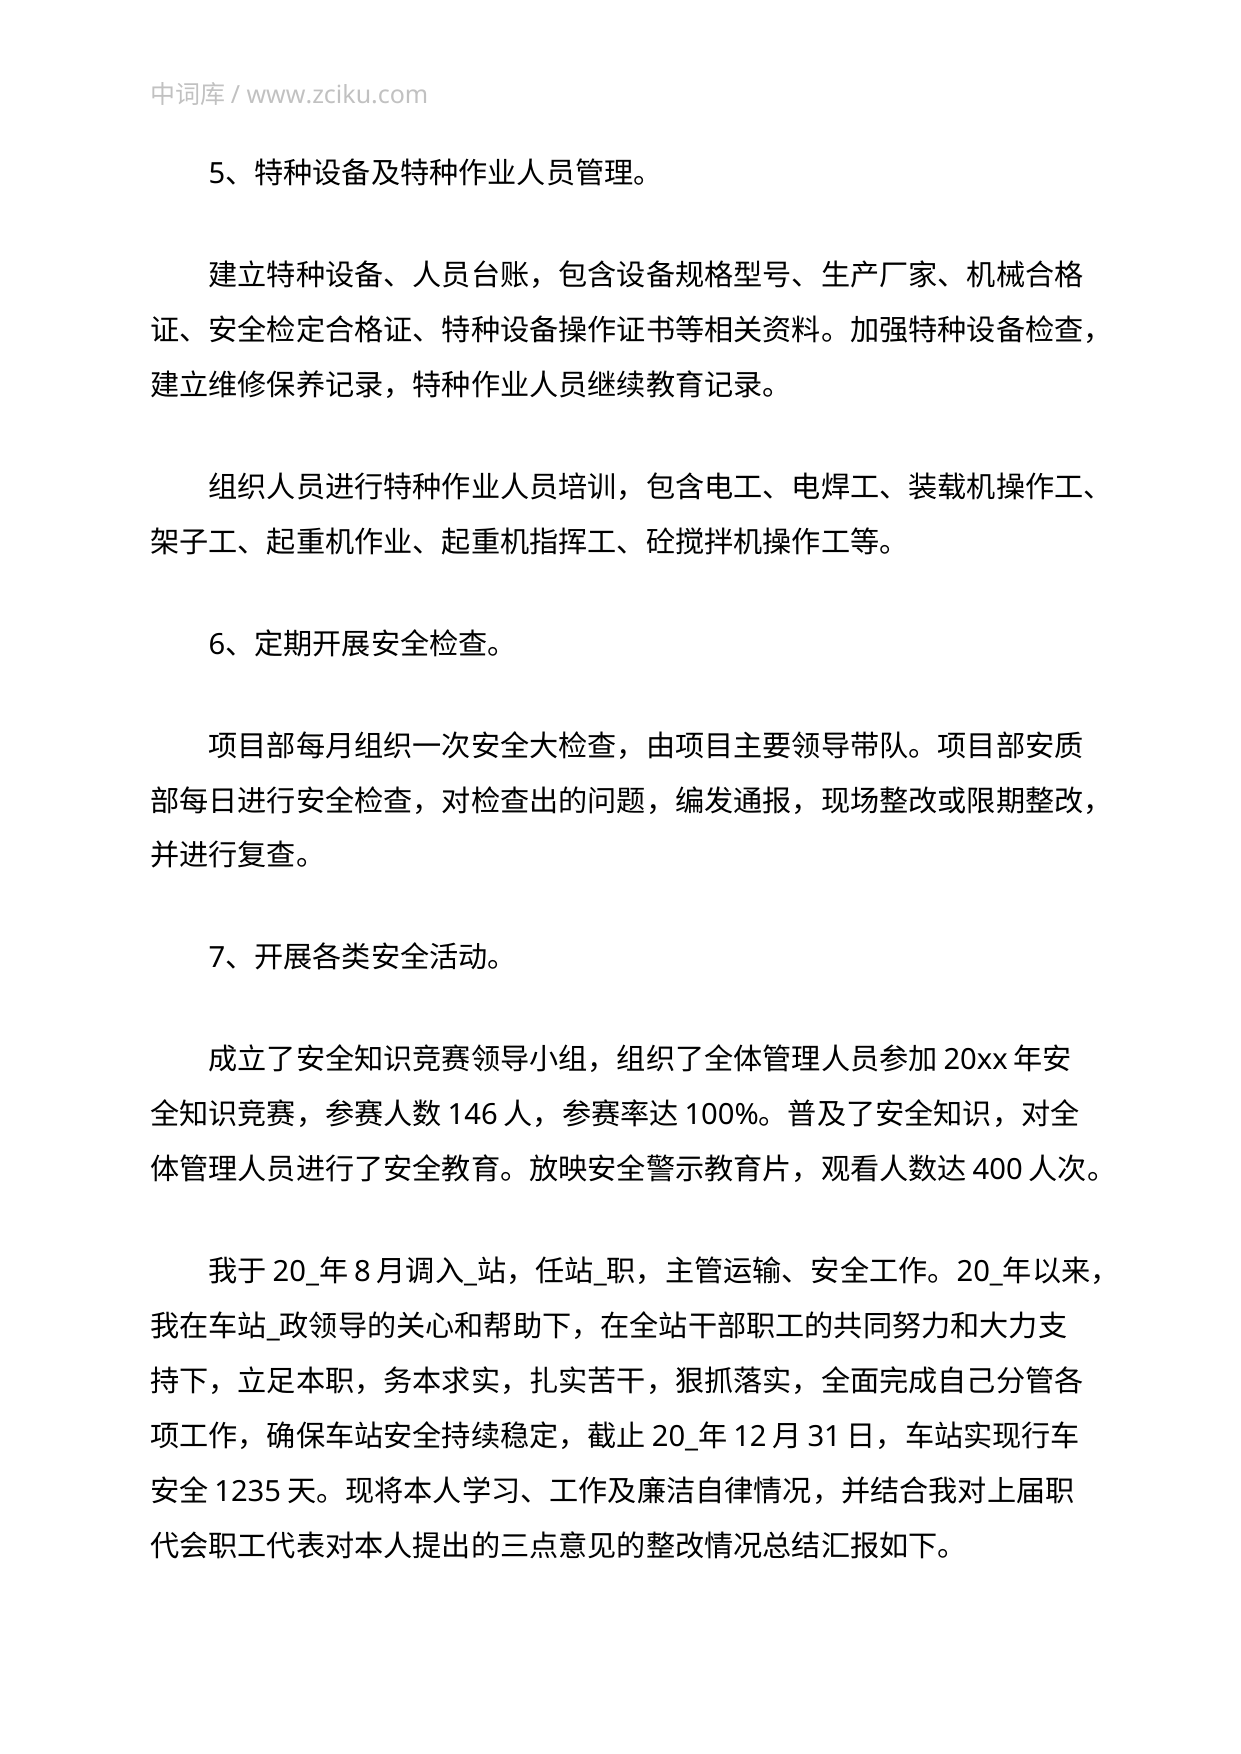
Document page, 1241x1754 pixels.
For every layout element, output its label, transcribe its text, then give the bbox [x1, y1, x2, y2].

text 成立了安全知识竞赛领导小组，组织了全体管理人员参加20xx年安全知识竞赛，参赛人数146人，参赛率达100%。普及了安全知识，对全体管理人员进行了安全教育。放映安全警示教育片，观看人数达400人次。 [150, 1036, 1090, 1188]
text 项目部每月组织一次安全大检查，由项目主要领导带队。项目部安质部每日进行安全检查，对检查出的问题，编发通报，现场整改或限期整改，并进行复查。 [150, 722, 1090, 874]
text 6、定期开展安全检查。 [150, 620, 1090, 663]
text 建立特种设备、人员台账，包含设备规格型号、生产厂家、机械合格证、安全检定合格证、特种设备操作证书等相关资料。加强特种设备检查，建立维修保养记录，特种作业人员继续教育记录。 [150, 252, 1090, 404]
text 组织人员进行特种作业人员培训，包含电工、电焊工、装载机操作工、架子工、起重机作业、起重机指挥工、砼搅拌机操作工等。 [150, 463, 1090, 561]
text 我于20_年8月调入_站，任站_职，主管运输、安全工作。20_年以来，我在车站_政领导的关心和帮助下，在全站干部职工的共同努力和大力支持下，立足本职，务本求实，扎实苦干，狠抓落实，全面完成自己分管各项工作，确保车站安全持续稳定，截止20_年12月31日，车站实现行车安全1235天。现将本人学习、工作及廉洁自律情况，并结合我对上届职代会职工代表对本人提出的三点意见的整改情况总结汇报如下。 [150, 1248, 1090, 1565]
text 5、特种设备及特种作业人员管理。 [150, 150, 1090, 192]
text 7、开展各类安全活动。 [150, 934, 1090, 976]
